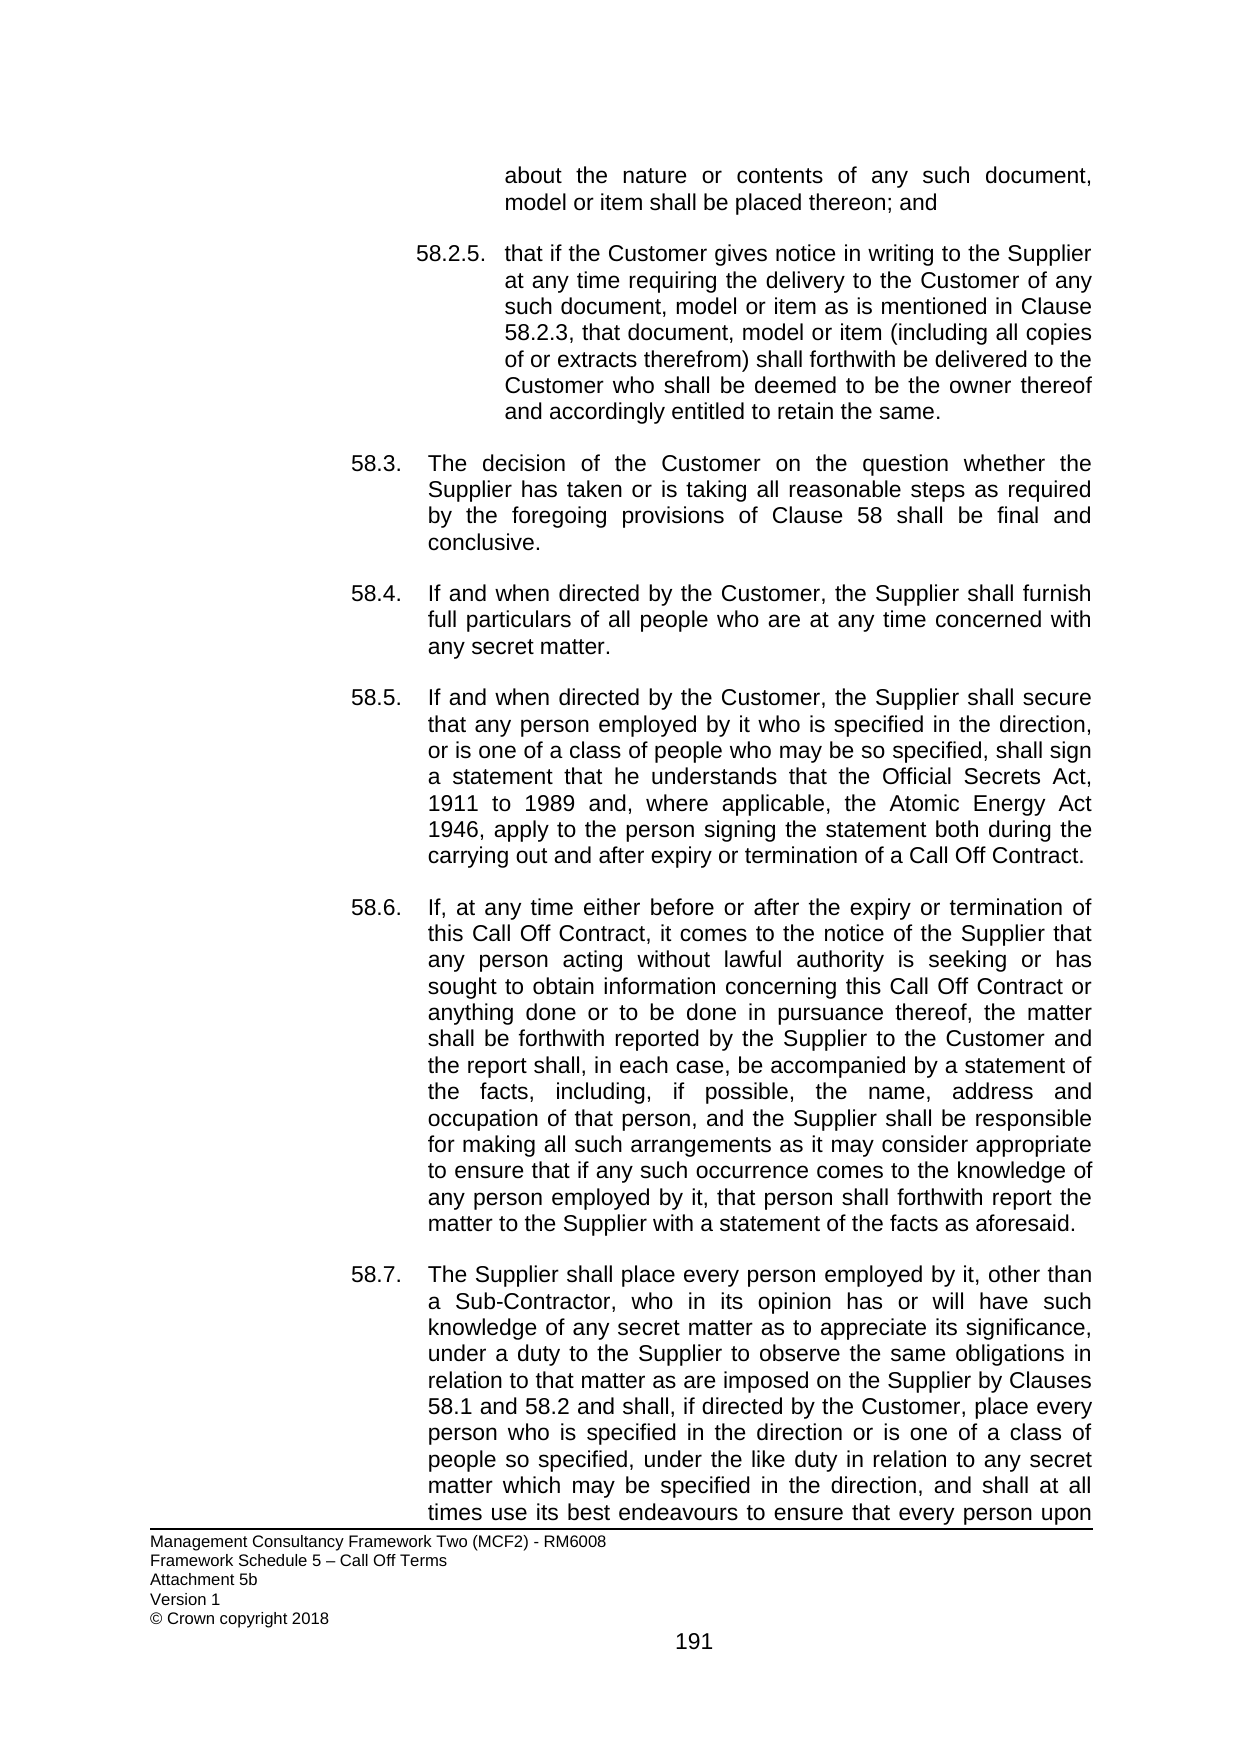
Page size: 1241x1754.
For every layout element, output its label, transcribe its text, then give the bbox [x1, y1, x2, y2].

list that if the Customer gives notice in writing to the Supplier at any time requiring the delivery to the Customer of any such document, model or item as is mentioned in Clause 58.2.3, that document, model or item (including all copies of or extracts therefrom) shall forthwith be delivered to the Customer who shall be deemed to be the owner thereof and accordingly entitled to retain the same. [416, 240, 1093, 425]
list If, at any time either before or after the expiry or termination of this Call Off Contract, it comes to the notice of the Supplier that any person acting without lawful authority is seeking or has sought to obtain information concerning this Call Off Contract or anything done or to be done in pursuance thereof, the matter shall be forthwith reported by the Supplier to the Customer and the report shall, in each case, be accompanied by a statement of the facts, including, if possible, the name, address and occupation of that person, and the Supplier shall be responsible for making all such arrangements as it may consider appropriate to ensure that if any such occurrence comes to the knowledge of any person employed by it, that person shall forthwith report the matter to the Supplier with a statement of the facts as aforesaid. [351, 894, 1093, 1236]
list If and when directed by the Customer, the Supplier shall furnish full particulars of all people who are at any time concerned with any secret matter. [351, 580, 1093, 659]
list If and when directed by the Customer, the Supplier shall secure that any person employed by it who is specified in the direction, or is one of a class of people who may be so specified, shall sign a statement that he understands that the Official Secrets Act, 1911 to 1989 and, where applicable, the Atomic Energy Act 1946, apply to the person signing the statement both during the carrying out and after expiry or termination of a Call Off Contract. [351, 684, 1093, 869]
list The decision of the Customer on the question whether the Supplier has taken or is taking all reasonable steps as required by the foregoing provisions of Clause 58 shall be final and conclusive. [351, 450, 1093, 555]
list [351, 1261, 1093, 1525]
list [416, 162, 1093, 215]
